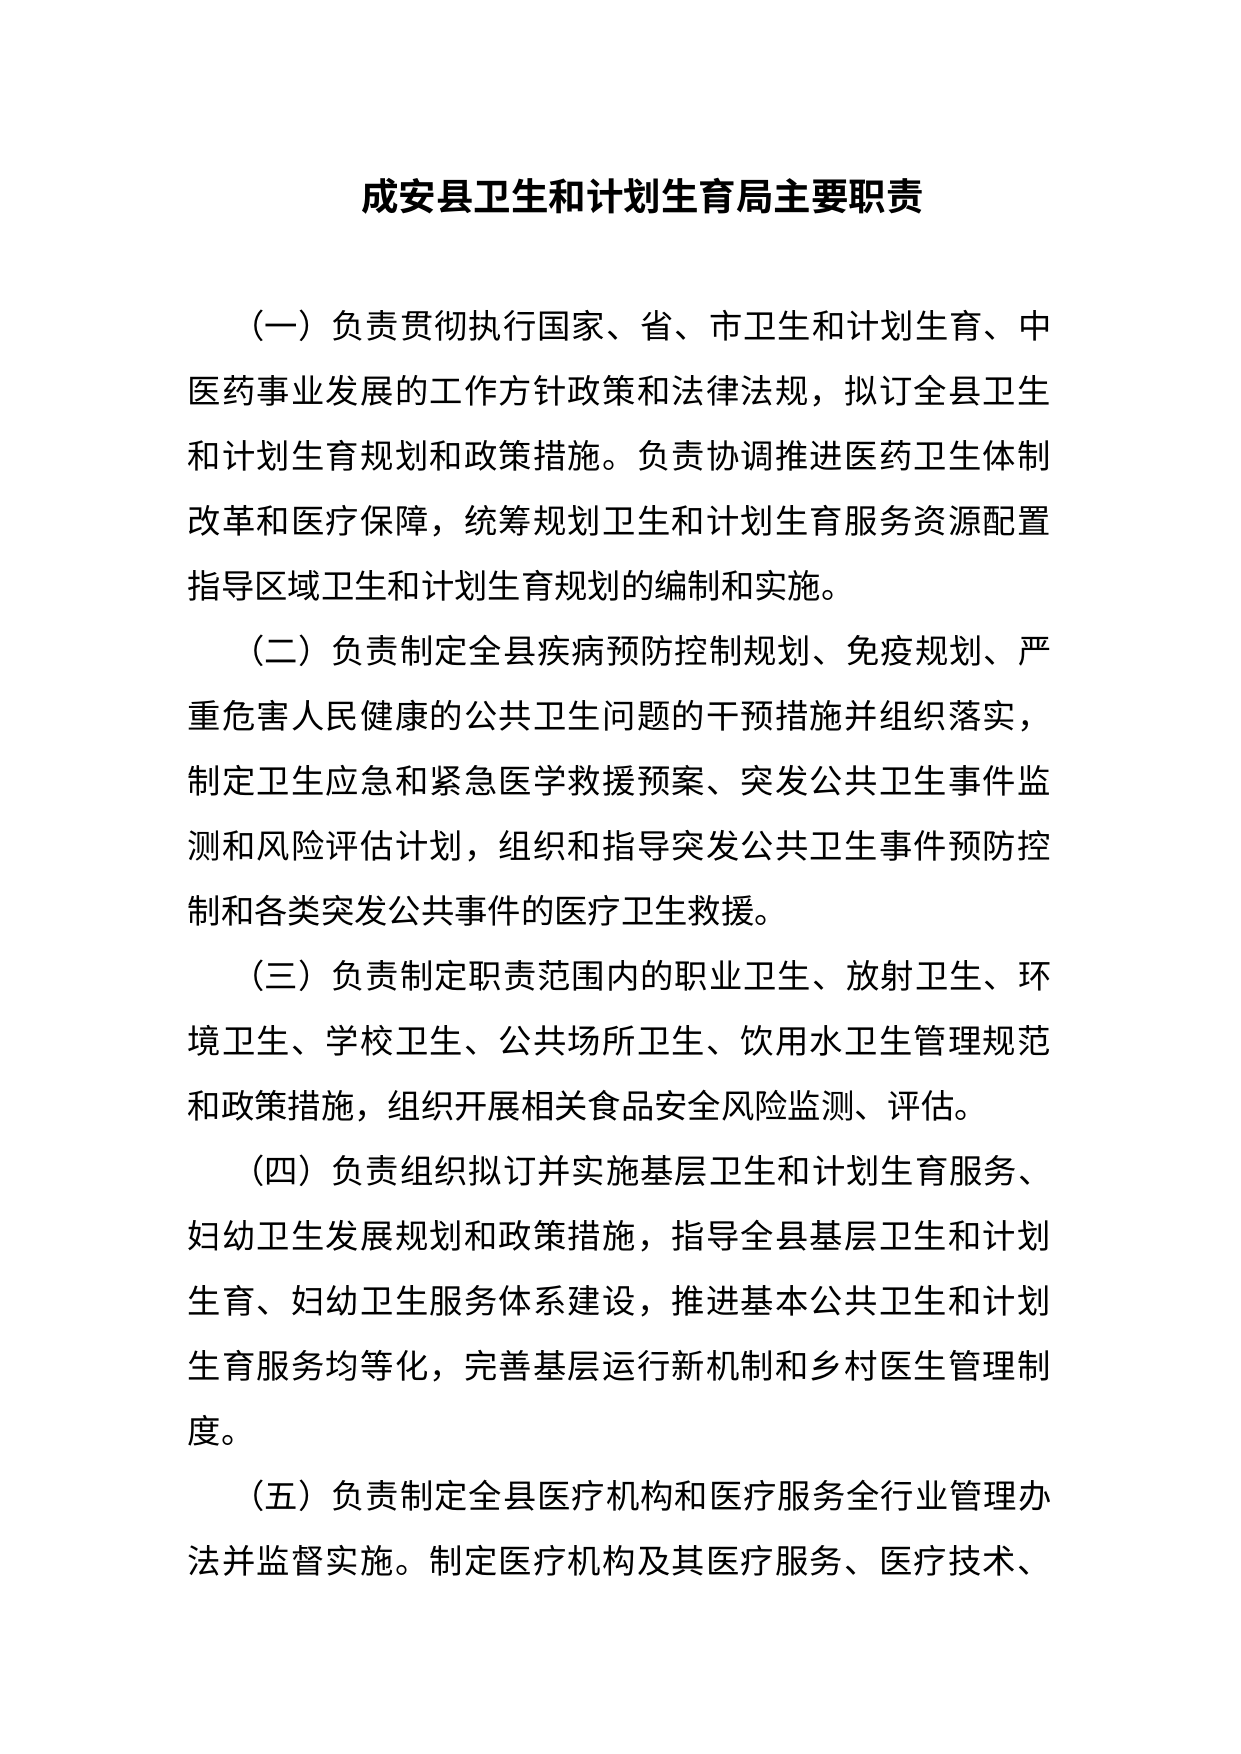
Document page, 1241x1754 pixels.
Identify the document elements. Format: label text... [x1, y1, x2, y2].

list 负责制定职责范围内的职业卫生、放射卫生、环境卫生、学校卫生、公共场所卫生、饮用水卫生管理规范和政策措施，组织开展相关食品安全风险监测、评估。 [187, 942, 1053, 1137]
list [187, 1462, 1053, 1592]
list 负责制定全县疾病预防控制规划、免疫规划、严重危害人民健康的公共卫生问题的干预措施并组织落实，制定卫生应急和紧急医学救援预案、突发公共卫生事件监测和风险评估计划，组织和指导突发公共卫生事件预防控制和各类突发公共事件的医疗卫生救援。 [187, 617, 1053, 942]
list 负责贯彻执行国家、省、市卫生和计划生育、中医药事业发展的工作方针政策和法律法规，拟订全县卫生和计划生育规划和政策措施。负责协调推进医药卫生体制改革和医疗保障，统筹规划卫生和计划生育服务资源配置，指导区域卫生和计划生育规划的编制和实施。 [187, 292, 1053, 617]
text 成安县卫生和计划生育局主要职责 [187, 162, 1053, 227]
list 负责组织拟订并实施基层卫生和计划生育服务、妇幼卫生发展规划和政策措施，指导全县基层卫生和计划生育、妇幼卫生服务体系建设，推进基本公共卫生和计划生育服务均等化，完善基层运行新机制和乡村医生管理制度。 [187, 1137, 1053, 1462]
